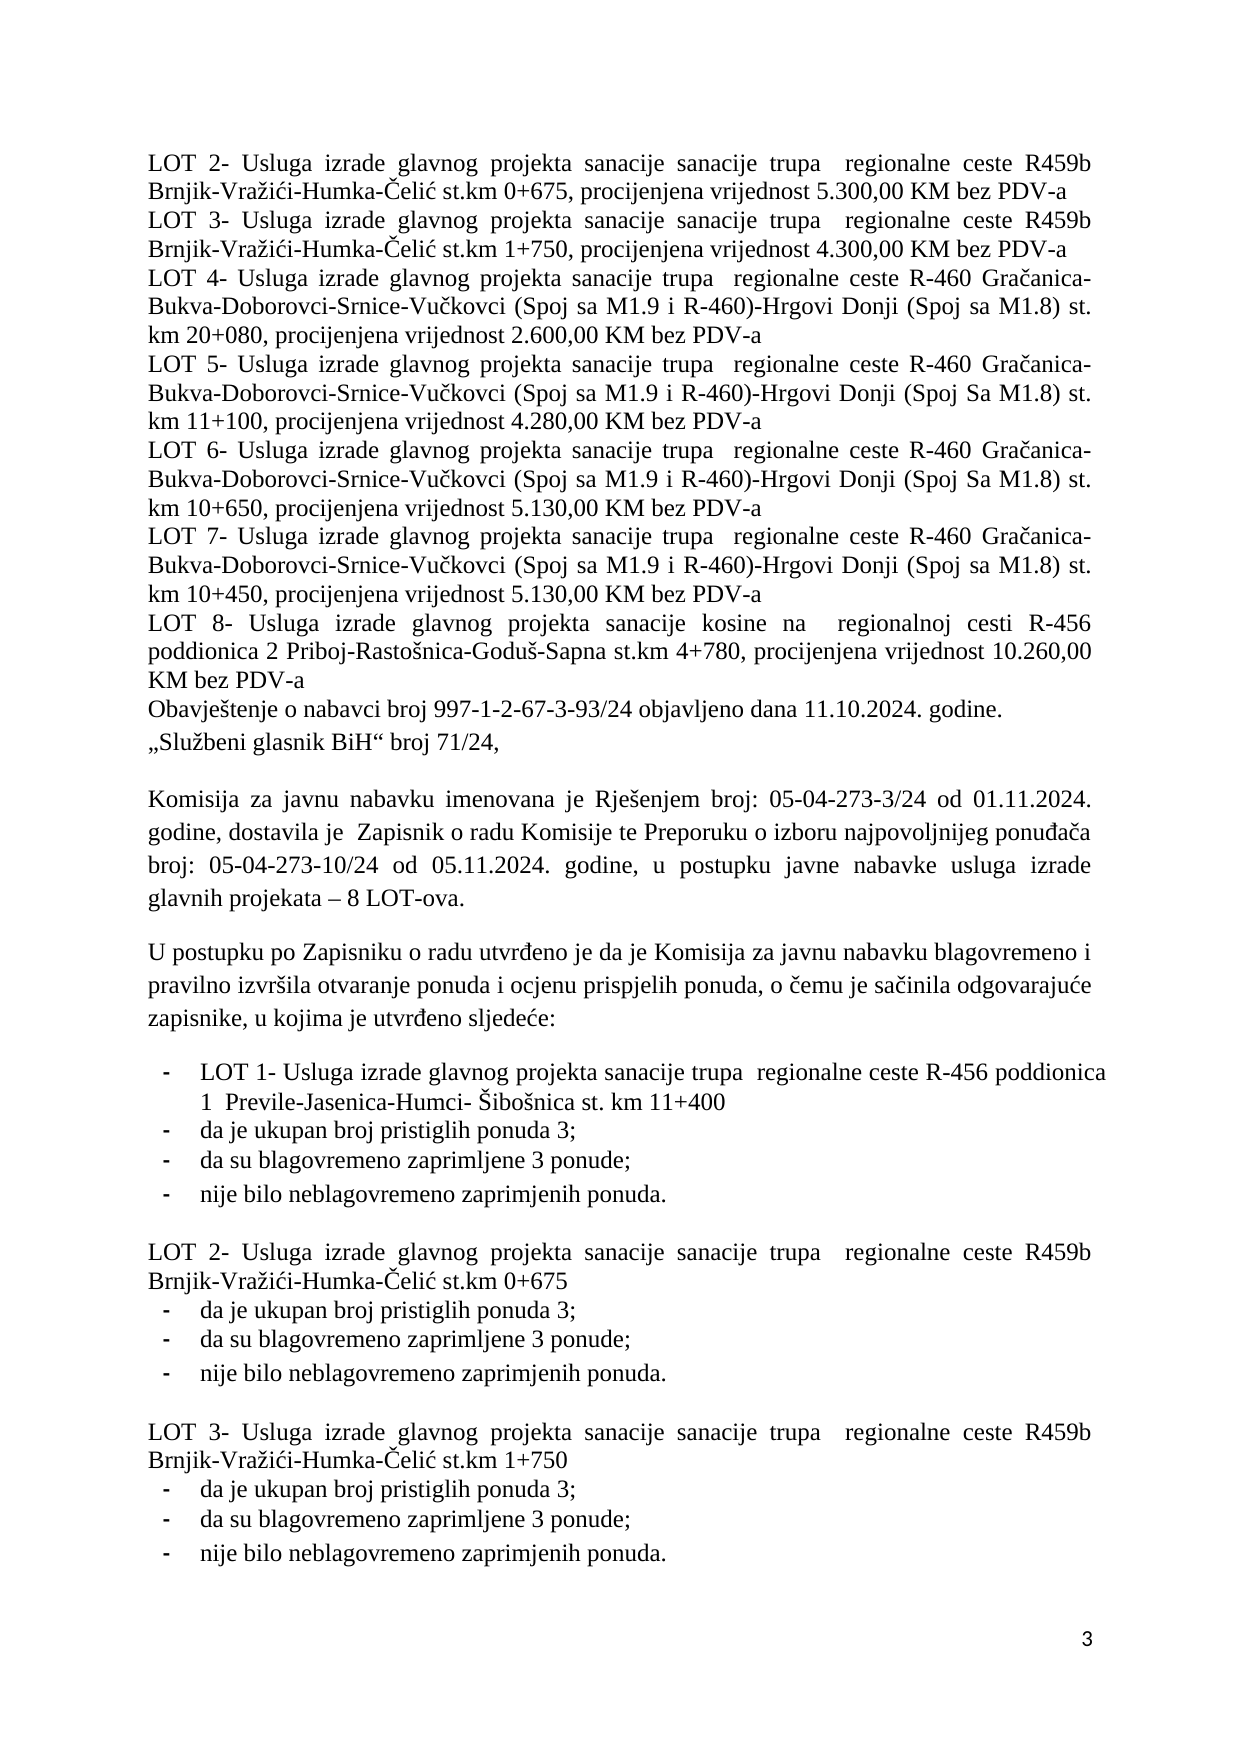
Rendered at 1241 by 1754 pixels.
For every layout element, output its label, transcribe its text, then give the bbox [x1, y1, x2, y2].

list nije bilo neblagovremeno zaprimjenih ponuda. [162, 1358, 1093, 1388]
list nije bilo neblagovremeno zaprimjenih ponuda. [162, 1538, 1093, 1567]
text LOT 2- Usluga izrade glavnog projekta sanacije sanacije trupa regionalne ceste R459b Brnjik-Vražići-Humka-Čelić st.km 0+675 [148, 1237, 1093, 1295]
text LOT 4- Usluga izrade glavnog projekta sanacije trupa regionalne ceste R-460 Gračanica-Bukva-Doborovci-Srnice-Vučkovci (Spoj sa M1.9 i R-460)-Hrgovi Donji (Spoj sa M1.8) st. km 20+080, procijenjena vrijednost 2.600,00 KM bez PDV-a [148, 263, 1093, 349]
list da su blagovremeno zaprimljene 3 ponude; [162, 1145, 1093, 1175]
text LOT 6- Usluga izrade glavnog projekta sanacije trupa regionalne ceste R-460 Gračanica-Bukva-Doborovci-Srnice-Vučkovci (Spoj sa M1.9 i R-460)-Hrgovi Donji (Spoj Sa M1.8) st. km 10+650, procijenjena vrijednost 5.130,00 KM bez PDV-a [148, 435, 1093, 521]
list da je ukupan broj pristiglih ponuda 3; [162, 1295, 1093, 1324]
text Obavještenje o nabavci broj 997-1-2-67-3-93/24 objavljeno dana 11.10.2024. godine. [148, 694, 1093, 723]
text LOT 2- Usluga izrade glavnog projekta sanacije sanacije trupa regionalne ceste R459b Brnjik-Vražići-Humka-Čelić st.km 0+675, procijenjena vrijednost 5.300,00 KM bez PDV-a [148, 148, 1093, 205]
list da je ukupan broj pristiglih ponuda 3; [162, 1474, 1093, 1504]
text U postupku po Zapisniku o radu utvrđeno je da je Komisija za javnu nabavku blagovremeno i pravilno izvršila otvaranje ponuda i ocjenu prispjelih ponuda, o čemu je sačinila odgovarajuće zapisnike, u kojima je utvrđeno sljedeće: [148, 937, 1093, 1032]
list da su blagovremeno zaprimljene 3 ponude; [162, 1324, 1093, 1354]
list LOT 1- Usluga izrade glavnog projekta sanacije trupa regionalne ceste R-456 poddionica 1 Previle-Jasenica-Humci- Šibošnica st. km 11+400 [162, 1057, 1107, 1116]
text LOT 5- Usluga izrade glavnog projekta sanacije trupa regionalne ceste R-460 Gračanica-Bukva-Doborovci-Srnice-Vučkovci (Spoj sa M1.9 i R-460)-Hrgovi Donji (Spoj Sa M1.8) st. km 11+100, procijenjena vrijednost 4.280,00 KM bez PDV-a [148, 349, 1093, 435]
text LOT 3- Usluga izrade glavnog projekta sanacije sanacije trupa regionalne ceste R459b Brnjik-Vražići-Humka-Čelić st.km 1+750 [148, 1417, 1093, 1474]
list da su blagovremeno zaprimljene 3 ponude; [162, 1504, 1093, 1533]
list da je ukupan broj pristiglih ponuda 3; [162, 1116, 1107, 1145]
list nije bilo neblagovremeno zaprimjenih ponuda. [162, 1179, 1093, 1209]
text LOT 3- Usluga izrade glavnog projekta sanacije sanacije trupa regionalne ceste R459b Brnjik-Vražići-Humka-Čelić st.km 1+750, procijenjena vrijednost 4.300,00 KM bez PDV-a [148, 205, 1093, 263]
text LOT 8- Usluga izrade glavnog projekta sanacije kosine na regionalnoj cesti R-456 poddionica 2 Priboj-Rastošnica-Goduš-Sapna st.km 4+780, procijenjena vrijednost 10.260,00 KM bez PDV-a [148, 608, 1093, 694]
text „Službeni glasnik BiH“ broj 71/24, [148, 727, 1093, 756]
text LOT 7- Usluga izrade glavnog projekta sanacije trupa regionalne ceste R-460 Gračanica-Bukva-Doborovci-Srnice-Vučkovci (Spoj sa M1.9 i R-460)-Hrgovi Donji (Spoj sa M1.8) st. km 10+450, procijenjena vrijednost 5.130,00 KM bez PDV-a [148, 521, 1093, 608]
text Komisija za javnu nabavku imenovana je Rješenjem broj: 05-04-273-3/24 od 01.11.2024. godine, dostavila je Zapisnik o radu Komisije te Preporuku o izboru najpovoljnijeg ponuđača broj: 05-04-273-10/24 od 05.11.2024. godine, u postupku javne nabavke usluga izrade glavnih projekata – 8 LOT-ova. [148, 784, 1093, 912]
